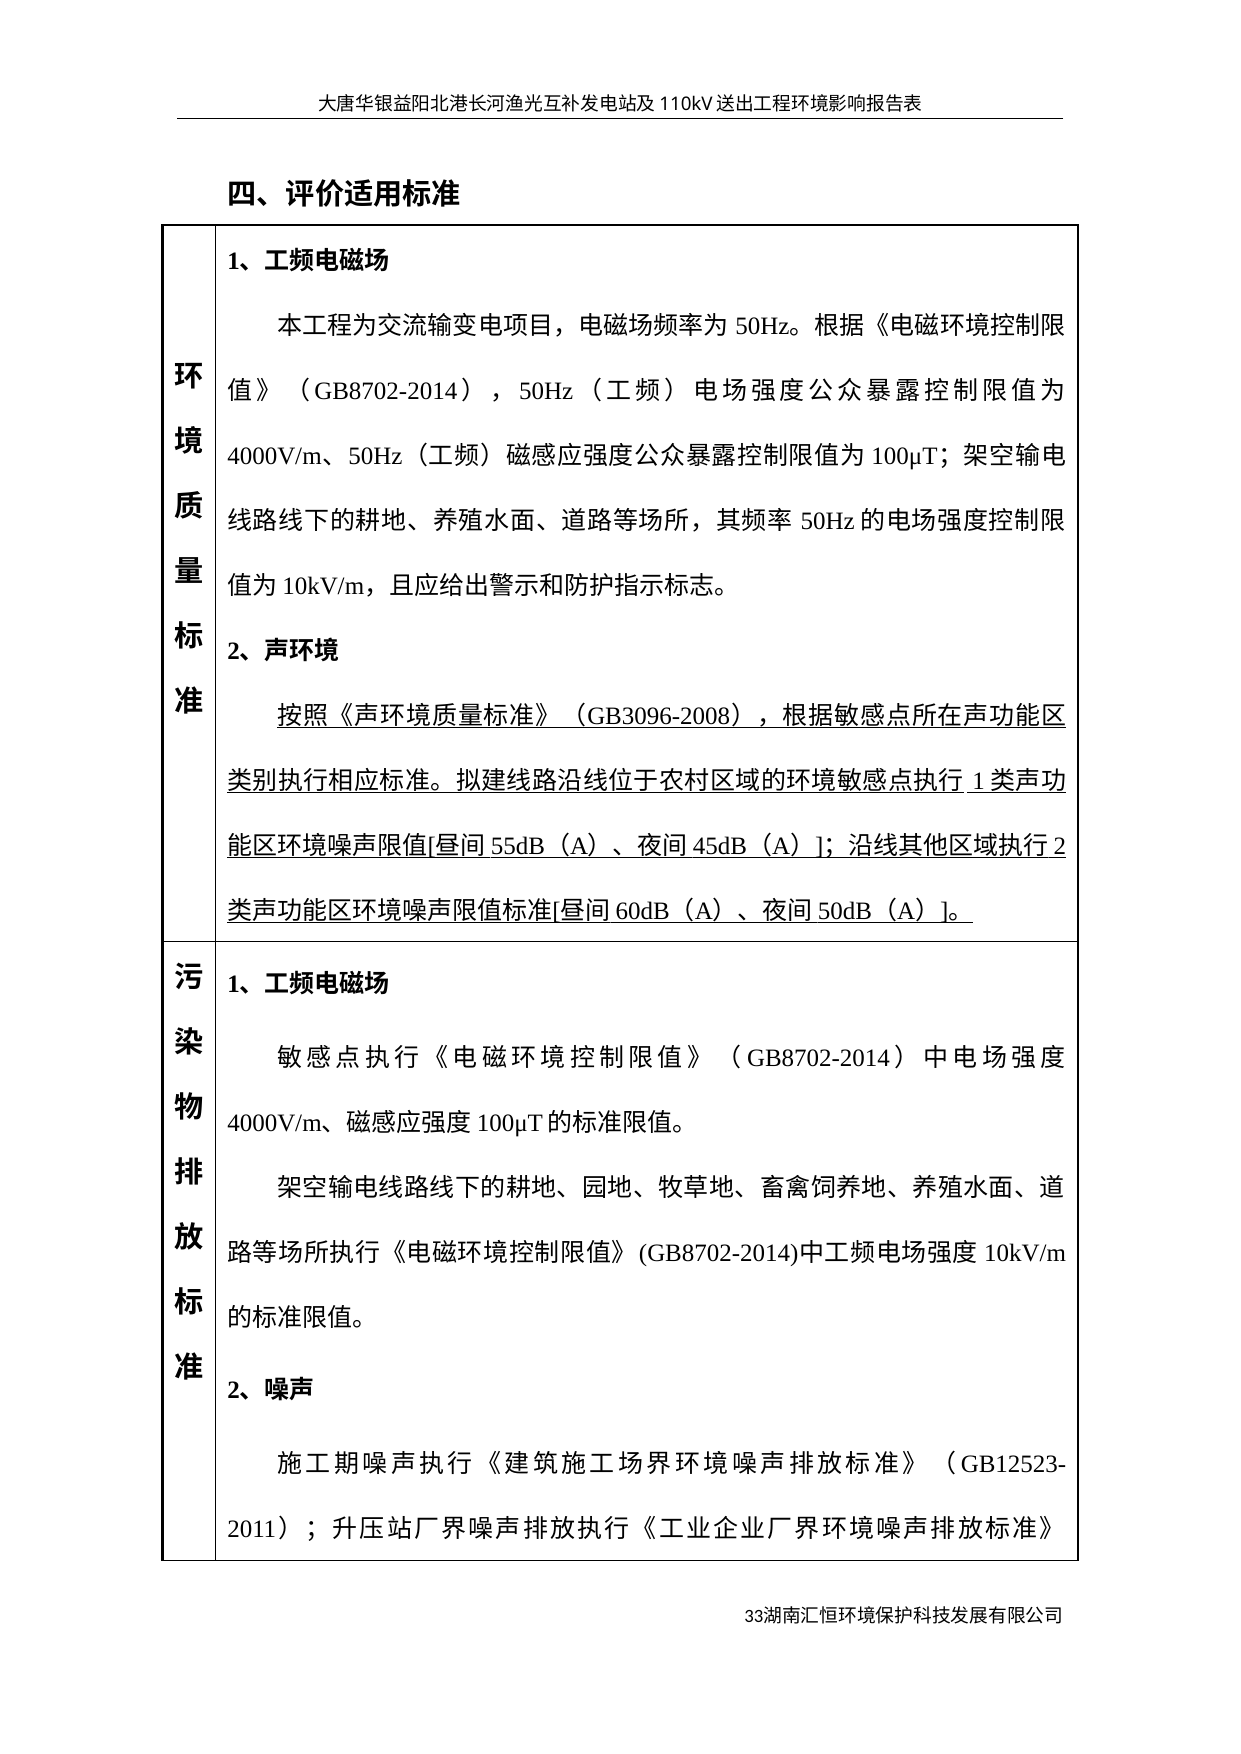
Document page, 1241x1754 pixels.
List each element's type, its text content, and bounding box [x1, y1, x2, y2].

table_header 环境质量标准 [164, 226, 215, 941]
text 四、评价适用标准 [177, 159, 1052, 224]
table_cell 污染物排放标准 [164, 942, 215, 1559]
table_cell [216, 942, 1077, 1559]
table_header 1、工频电磁场 本工程为交流输变电项目，电磁场频率为50Hz。根据《电磁环境控制限值》（GB8702-2014），50Hz（工频）电场强度公众暴露控制限值为4000V/m、50Hz（工频）磁感应强度公众暴露控制限值为100μT；架空输电线路线下的耕地、养殖水面、道路等场所，其频率50Hz的电场强度控制限值为10kV/m，且应给出警示和防护指示标志。 2、声环境 按照《声环境质量标准》（GB3096-2008），根据敏感点所在声功能区类别执行相应标准。拟建线路沿线位于农村区域的环境敏感点执行1类声功能区环境噪声限值[昼间55dB（A）、夜间45dB（A）]；沿线其他区域执行2类声功能区环境噪声限值标准[昼间60dB（A）、夜间50dB（A）]。 [216, 226, 1077, 941]
